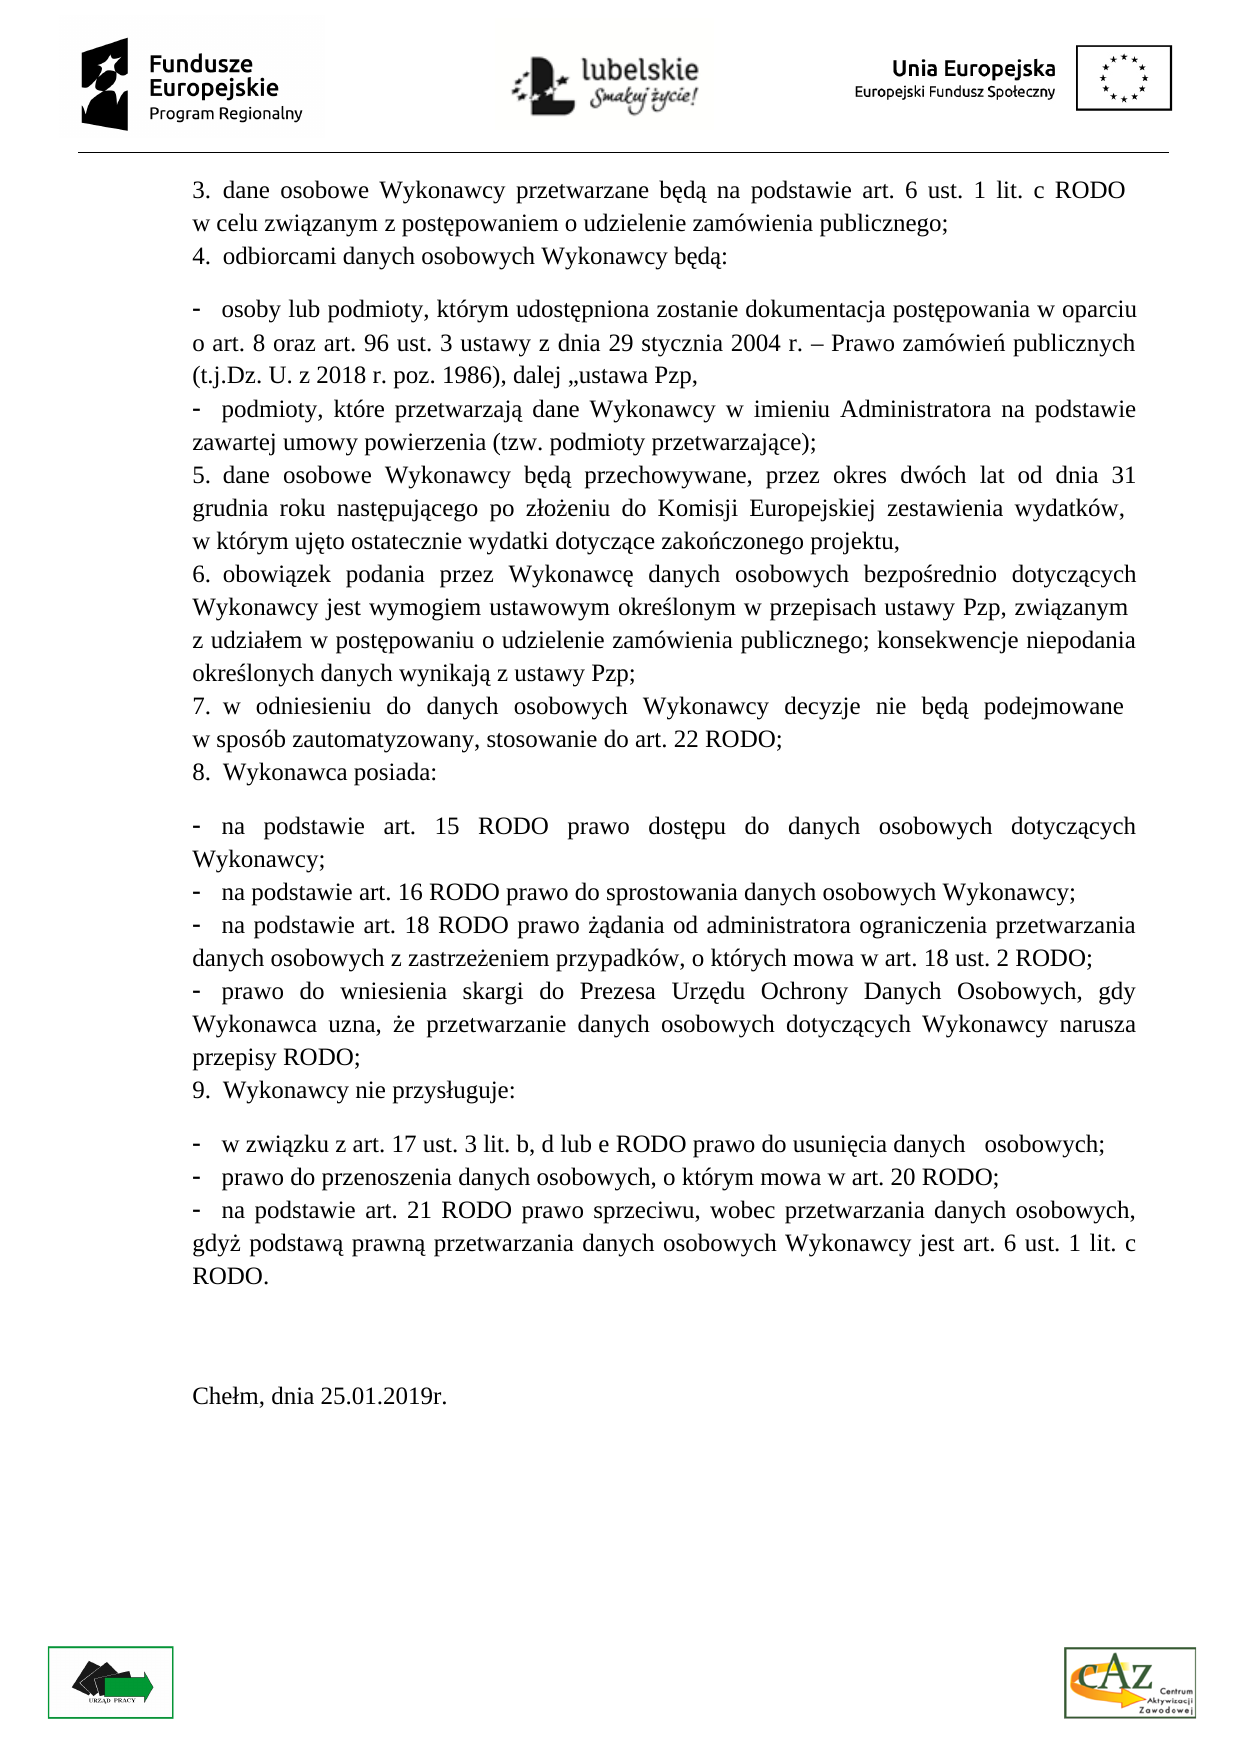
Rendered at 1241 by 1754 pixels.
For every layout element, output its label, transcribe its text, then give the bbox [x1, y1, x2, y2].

list na podstawie art. 21 RODO prawo sprzeciwu, wobec przetwarzania danych osobowych, gdyż podstawą prawną przetwarzania danych osobowych Wykonawcy jest art. 6 ust. 1 lit. c RODO. [192, 1195, 1137, 1289]
list podmioty, które przetwarzają dane Wykonawcy w imieniu Administratora na podstawie zawartej umowy powierzenia (tzw. podmioty przetwarzające); [192, 394, 1137, 455]
list w związku z art. 17 ust. 3 lit. b, d lub e RODO prawo do usunięcia danych osobowych; [192, 1129, 1137, 1157]
list Wykonawcy nie przysługuje: [192, 1075, 1137, 1104]
list obowiązek podania przez Wykonawcę danych osobowych bezpośrednio dotyczących Wykonawcy jest wymogiem ustawowym określonym w przepisach ustawy Pzp, związanym z udziałem w postępowaniu o udzielenie zamówienia publicznego; konsekwencje niepodania określonych danych wynikają z ustawy Pzp; [192, 559, 1137, 687]
list na podstawie art. 15 RODO prawo dostępu do danych osobowych dotyczących Wykonawcy; [192, 811, 1137, 872]
list prawo do wniesienia skargi do Prezesa Urzędu Ochrony Danych Osobowych, gdy Wykonawca uzna, że przetwarzanie danych osobowych dotyczących Wykonawcy narusza przepisy RODO; [192, 976, 1137, 1071]
list na podstawie art. 16 RODO prawo do sprostowania danych osobowych Wykonawcy; [192, 877, 1137, 906]
list dane osobowe Wykonawcy przetwarzane będą na podstawie art. 6 ust. 1 lit. c RODO w celu związanym z postępowaniem o udzielenie zamówienia publicznego; [192, 175, 1137, 236]
picture [1063, 1646, 1197, 1719]
list dane osobowe Wykonawcy będą przechowywane, przez okres dwóch lat od dnia 31 grudnia roku następującego po złożeniu do Komisji Europejskiej zestawienia wydatków, w którym ujęto ostatecznie wydatki dotyczące zakończonego projektu, [192, 460, 1137, 554]
picture [47, 1646, 174, 1719]
list odbiorcami danych osobowych Wykonawcy będą: [192, 241, 1137, 269]
list Wykonawca posiada: [192, 757, 1137, 786]
list osoby lub podmioty, którym udostępniona zostanie dokumentacja postępowania w oparciu o art. 8 oraz art. 96 ust. 3 ustawy z dnia 29 stycznia 2004 r. – Prawo zamówień publicznych (t.j.Dz. U. z 2018 r. poz. 1986), dalej „ustawa Pzp, [192, 294, 1137, 389]
list na podstawie art. 18 RODO prawo żądania od administratora ograniczenia przetwarzania danych osobowych z zastrzeżeniem przypadków, o których mowa w art. 18 ust. 2 RODO; [192, 910, 1137, 972]
picture [833, 23, 1192, 113]
list w odniesieniu do danych osobowych Wykonawcy decyzje nie będą podejmowane w sposób zautomatyzowany, stosowanie do art. 22 RODO; [192, 691, 1137, 753]
text Chełm, dnia 25.01.2019r. [192, 1381, 1137, 1410]
picture [59, 15, 325, 138]
list prawo do przenoszenia danych osobowych, o którym mowa w art. 20 RODO; [192, 1162, 1137, 1191]
